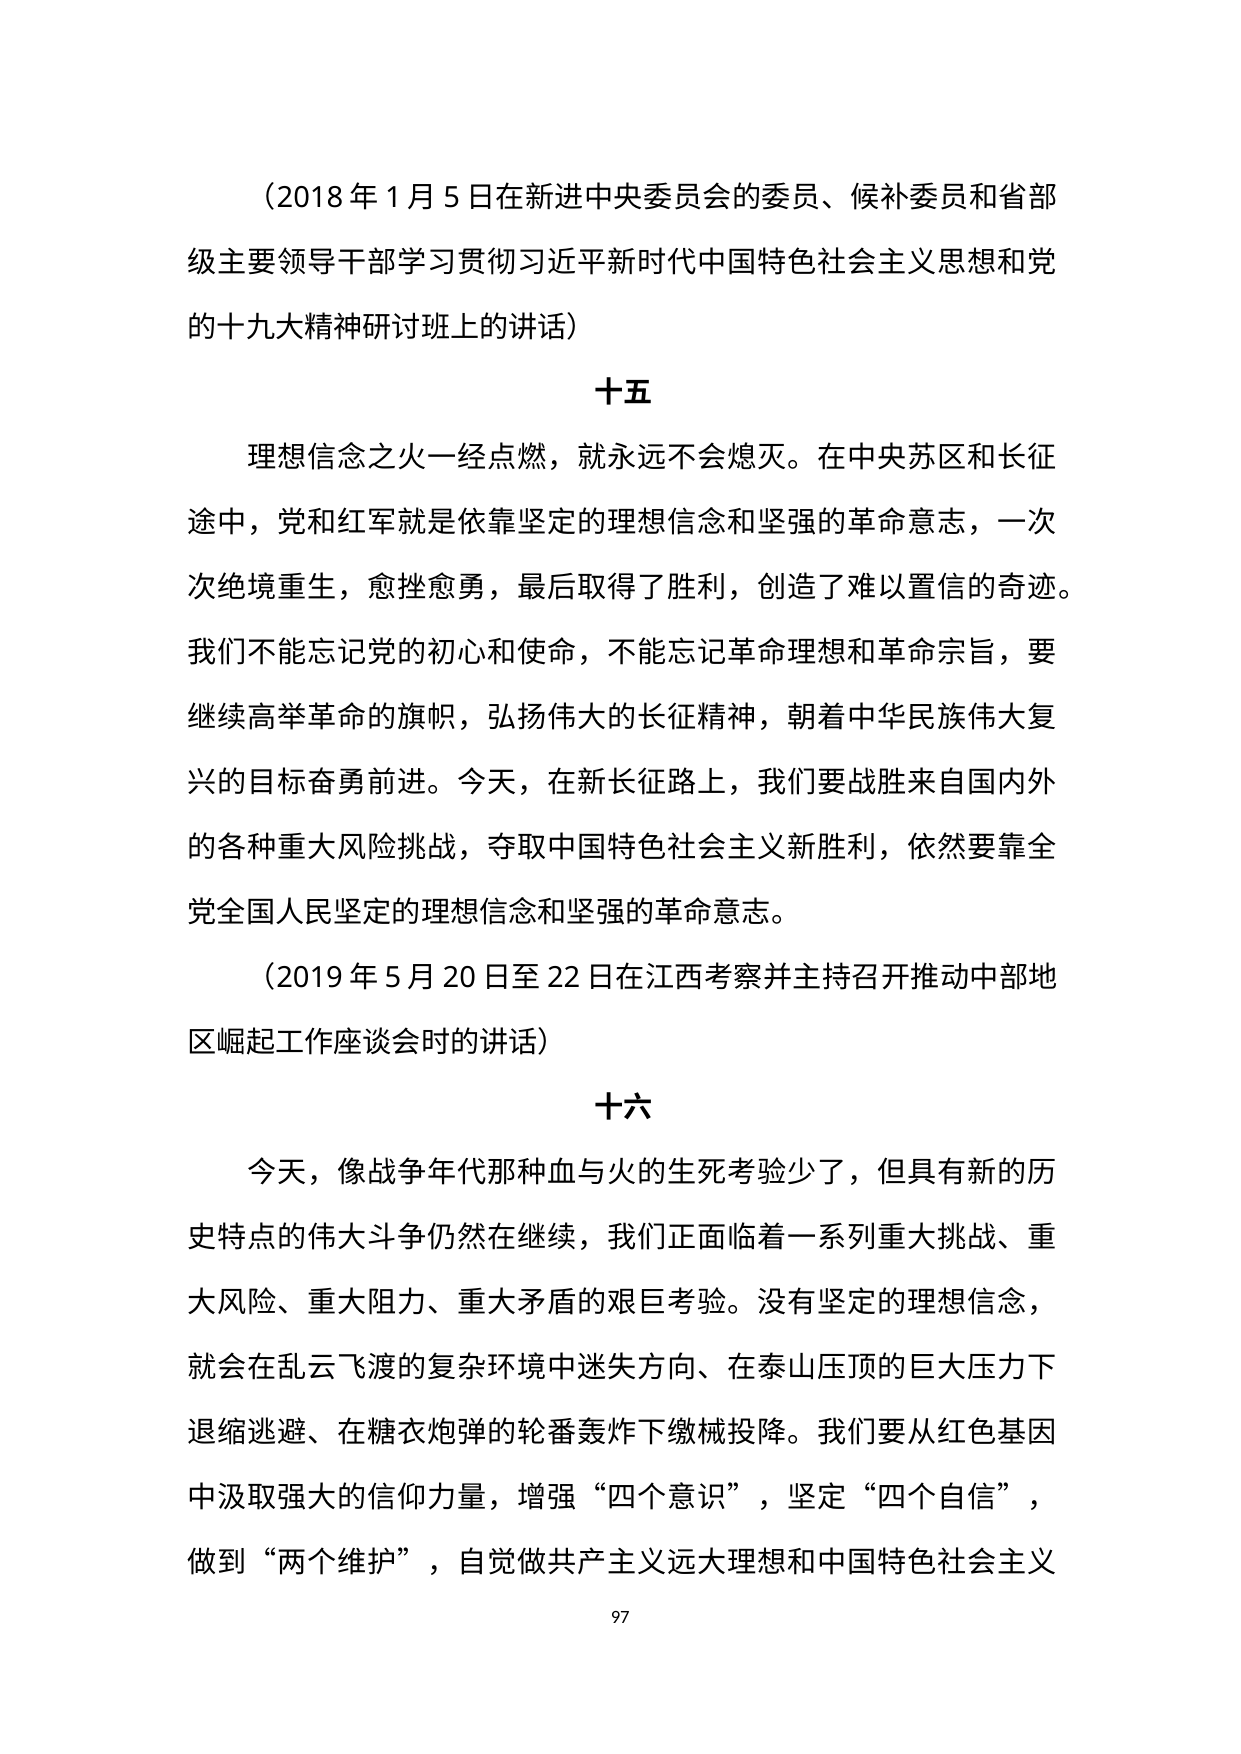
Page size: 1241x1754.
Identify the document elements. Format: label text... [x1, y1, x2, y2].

text （2018年1月5日在新进中央委员会的委员、候补委员和省部级主要领导干部学习贯彻习近平新时代中国特色社会主义思想和党的十九大精神研讨班上的讲话） [187, 162, 1059, 357]
text 十五 [187, 357, 1059, 422]
text 十六 [187, 1072, 1059, 1137]
text （2019年5月20日至22日在江西考察并主持召开推动中部地区崛起工作座谈会时的讲话） [187, 942, 1059, 1072]
text 理想信念之火一经点燃，就永远不会熄灭。在中央苏区和长征途中，党和红军就是依靠坚定的理想信念和坚强的革命意志，一次次绝境重生，愈挫愈勇，最后取得了胜利，创造了难以置信的奇迹。我们不能忘记党的初心和使命，不能忘记革命理想和革命宗旨，要继续高举革命的旗帜，弘扬伟大的长征精神，朝着中华民族伟大复兴的目标奋勇前进。今天，在新长征路上，我们要战胜来自国内外的各种重大风险挑战，夺取中国特色社会主义新胜利，依然要靠全党全国人民坚定的理想信念和坚强的革命意志。 [187, 422, 1059, 942]
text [187, 1137, 1059, 1592]
